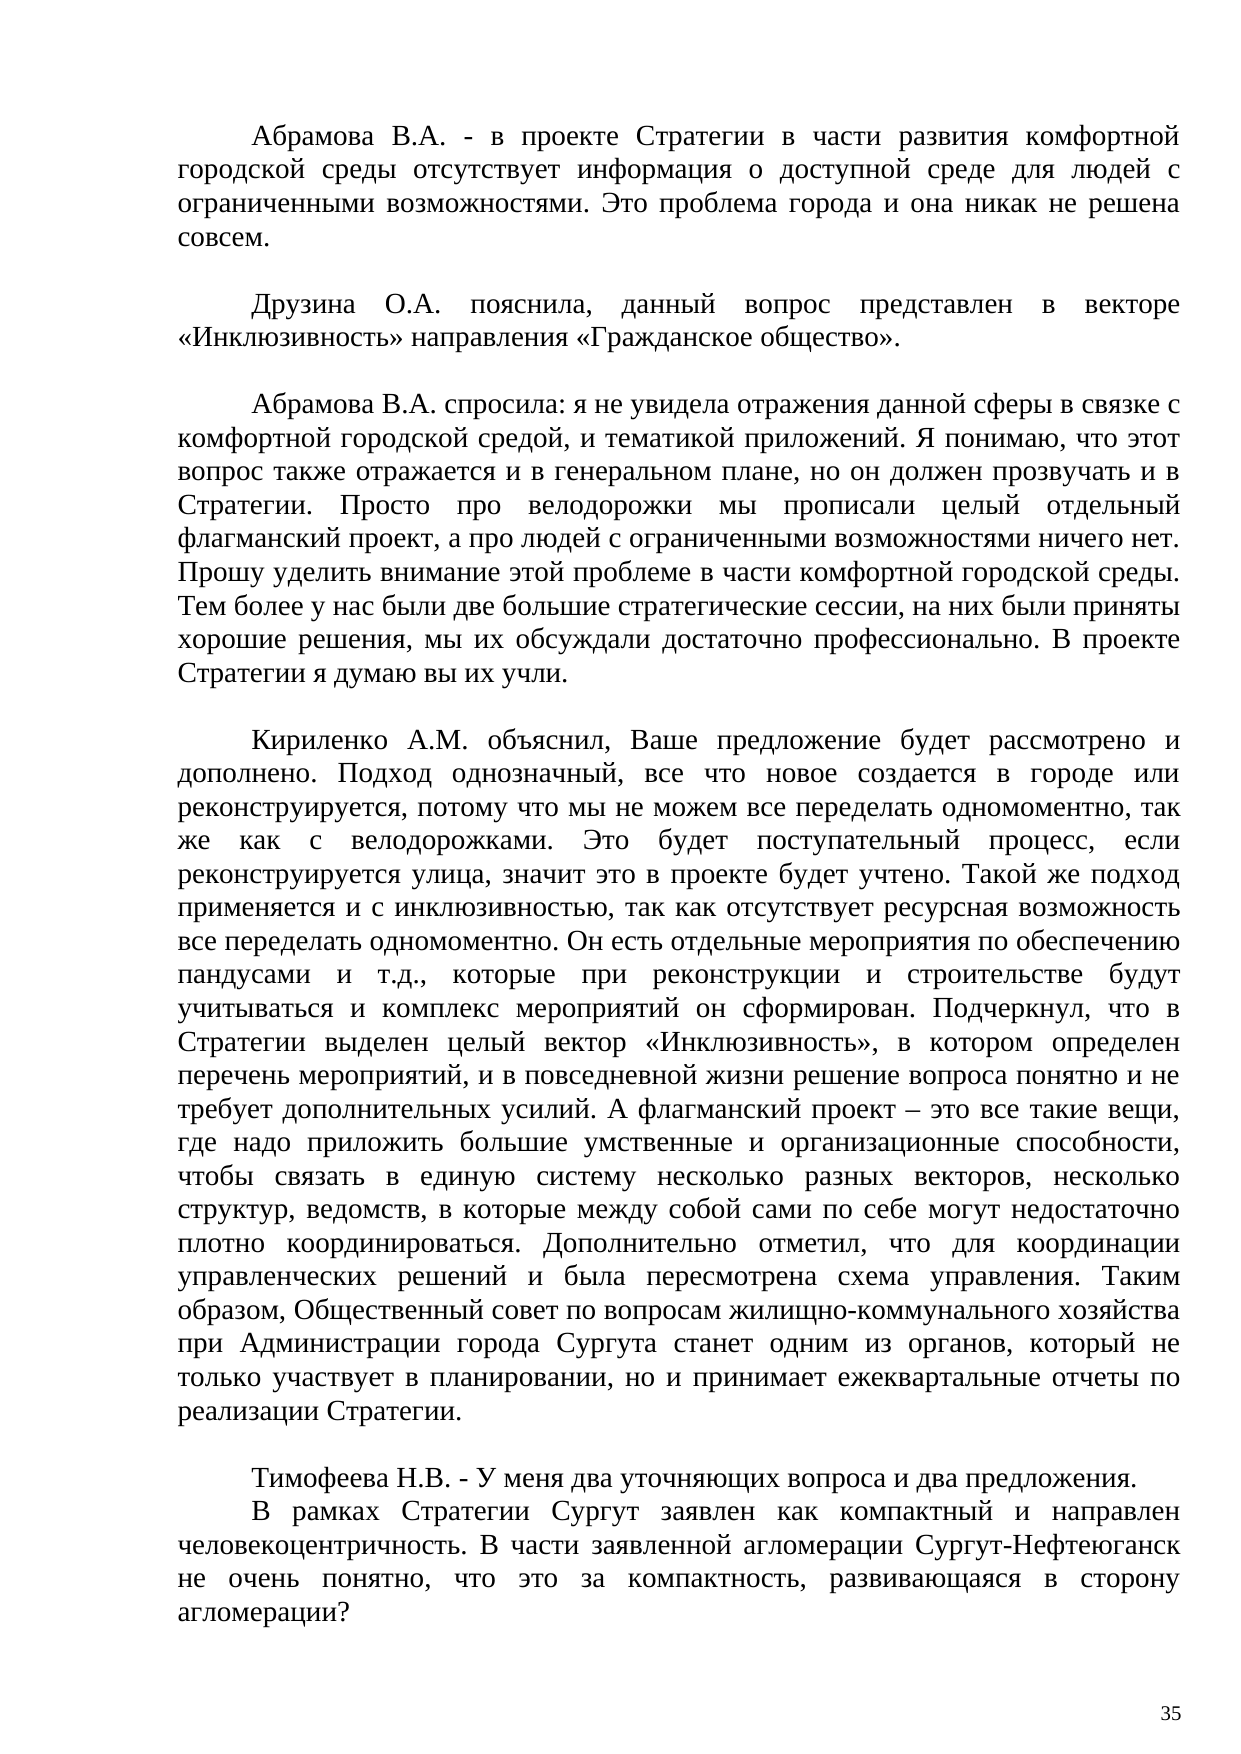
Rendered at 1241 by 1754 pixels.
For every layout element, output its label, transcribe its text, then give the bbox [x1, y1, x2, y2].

text Кириленко А.М. объяснил, Ваше предложение будет рассмотрено и дополнено. Подход однозначный, все что новое создается в городе или реконструируется, потому что мы не можем все переделать одномоментно, так же как с велодорожками. Это будет поступательный процесс, если реконструируется улица, значит это в проекте будет учтено. Такой же подход применяется и с инклюзивностью, так как отсутствует ресурсная возможность все переделать одномоментно. Он есть отдельные мероприятия по обеспечению пандусами и т.д., которые при реконструкции и строительстве будут учитываться и комплекс мероприятий он сформирован. Подчеркнул, что в Стратегии выделен целый вектор «Инклюзивность», в котором определен перечень мероприятий, и в повседневной жизни решение вопроса понятно и не требует дополнительных усилий. А флагманский проект – это все такие вещи, где надо приложить большие умственные и организационные способности, чтобы связать в единую систему несколько разных векторов, несколько структур, ведомств, в которые между собой сами по себе могут недостаточно плотно координироваться. Дополнительно отметил, что для координации управленческих решений и была пересмотрена схема управления. Таким образом, Общественный совет по вопросам жилищно-коммунального хозяйства при Администрации города Сургута станет одним из органов, который не только участвует в планировании, но и принимает ежеквартальные отчеты по реализации Стратегии. [177, 722, 1181, 1426]
text В рамках Стратегии Сургут заявлен как компактный и направлен человекоцентричность. В части заявленной агломерации Сургут-Нефтеюганск не очень понятно, что это за компактность, развивающаяся в сторону агломерации? [177, 1493, 1181, 1627]
text Абрамова В.А. спросила: я не увидела отражения данной сферы в связке с комфортной городской средой, и тематикой приложений. Я понимаю, что этот вопрос также отражается и в генеральном плане, но он должен прозвучать и в Стратегии. Просто про велодорожки мы прописали целый отдельный флагманский проект, а про людей с ограниченными возможностями ничего нет. Прошу уделить внимание этой проблеме в части комфортной городской среды. Тем более у нас были две большие стратегические сессии, на них были приняты хорошие решения, мы их обсуждали достаточно профессионально. В проекте Стратегии я думаю вы их учли. [177, 386, 1181, 688]
text Абрамова В.А. - в проекте Стратегии в части развития комфортной городской среды отсутствует информация о доступной среде для людей с ограниченными возможностями. Это проблема города и она никак не решена совсем. [177, 118, 1181, 252]
text Друзина О.А. пояснила, данный вопрос представлен в векторе «Инклюзивность» направления «Гражданское общество». [177, 286, 1181, 353]
text Тимофеева Н.В. - У меня два уточняющих вопроса и два предложения. [177, 1460, 1181, 1493]
